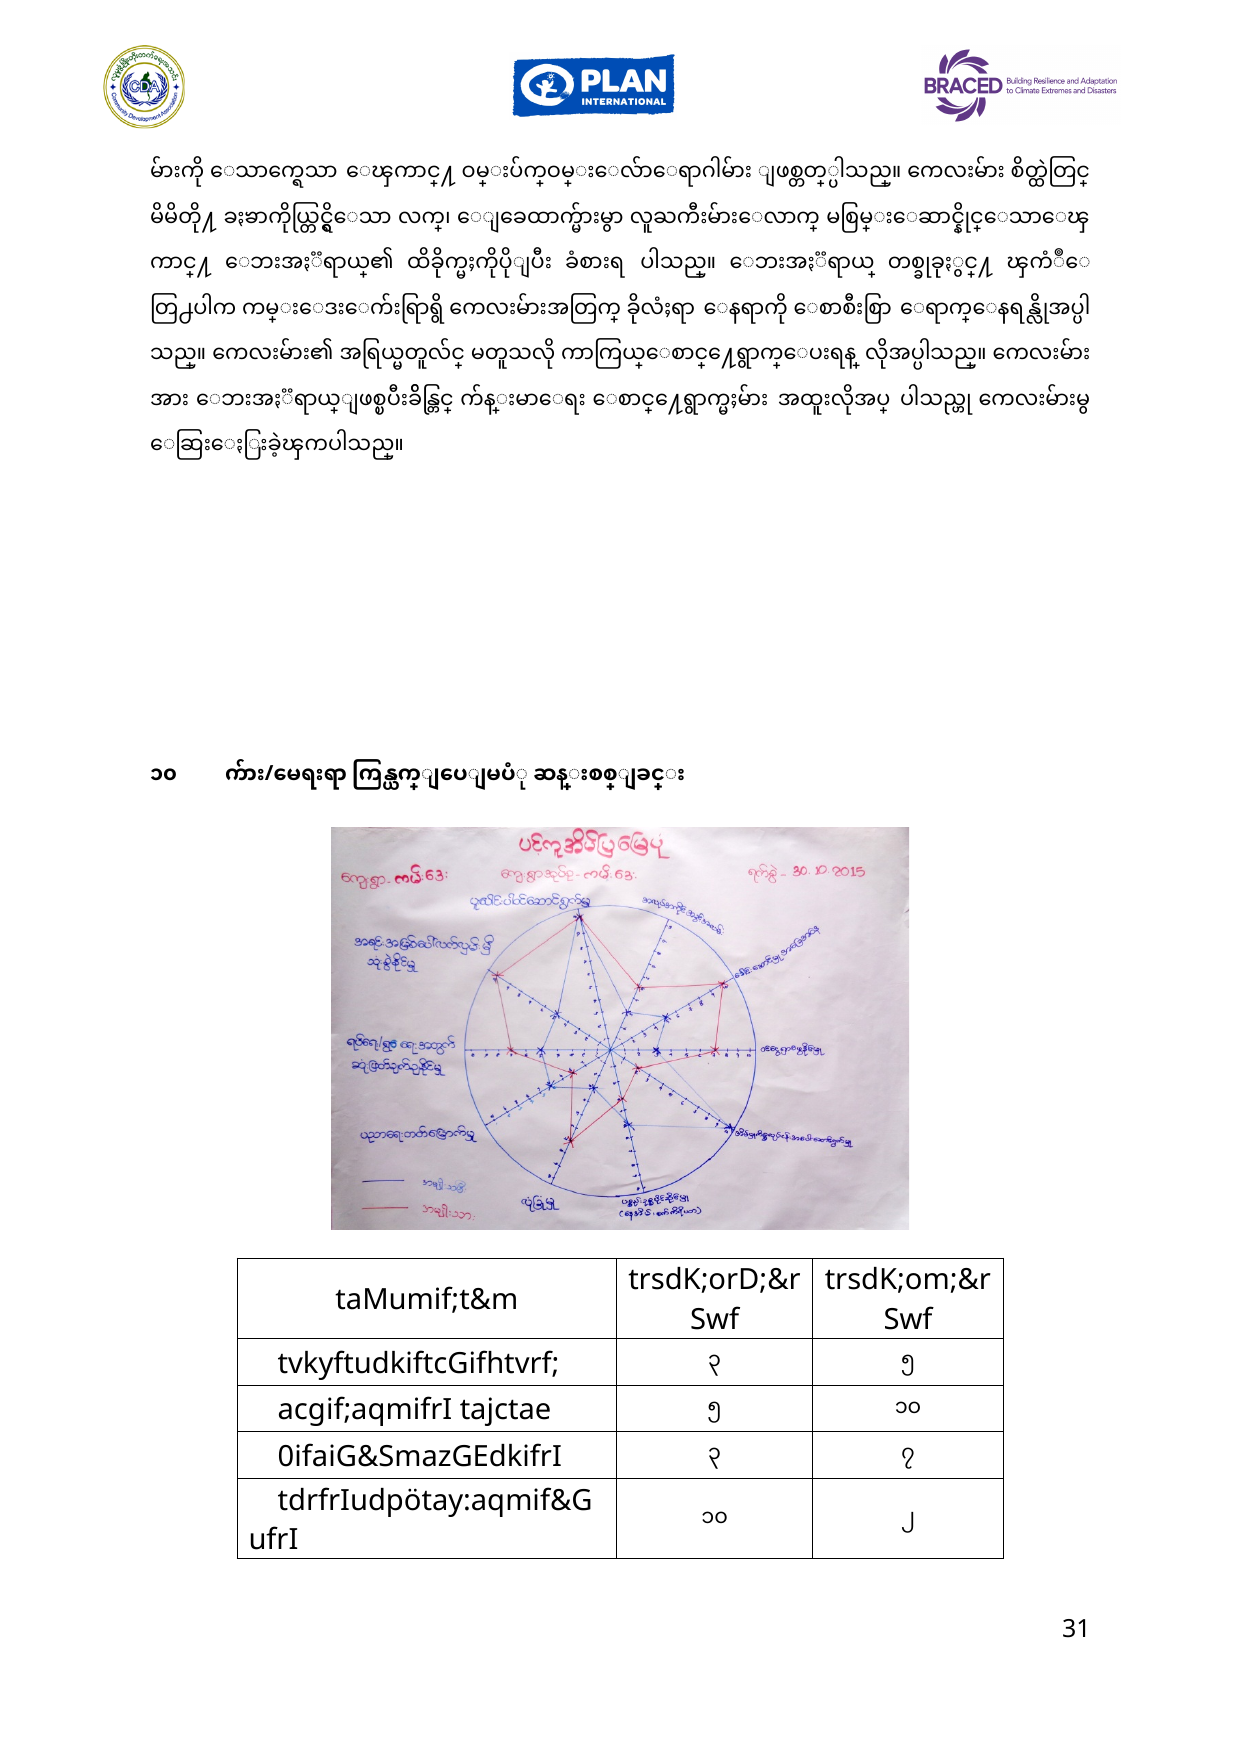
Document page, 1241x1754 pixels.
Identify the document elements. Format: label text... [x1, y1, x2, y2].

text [150, 150, 1090, 469]
picture [920, 45, 1122, 125]
table_cell ၁၀ [813, 1386, 1003, 1431]
table_cell acgif;aqmifrI tajctae [238, 1386, 616, 1431]
picture [103, 45, 185, 129]
table_cell ၃ [617, 1339, 812, 1384]
table_header trsdK;orD;&rSwf [617, 1259, 812, 1338]
table_cell ၇ [813, 1432, 1003, 1478]
table_header trsdK;om;&rSwf [813, 1259, 1003, 1338]
text ၁၀ က်ား/မေရးရာ ကြန္ယက္ျပေျမပံု ဆန္းစစ္ျခင္း [150, 753, 1090, 798]
table_cell ၅ [813, 1339, 1003, 1384]
table_cell ၁၀ [617, 1479, 812, 1558]
table_cell ၅ [617, 1386, 812, 1431]
table_cell tvkyftudkiftcGifhtvrf; [238, 1339, 616, 1384]
picture [331, 827, 910, 1230]
table_cell 0ifaiG&SmazGEdkifrI [238, 1432, 616, 1478]
table_cell ၃ [617, 1432, 812, 1478]
table_cell ၂ [813, 1479, 1003, 1558]
table_cell tdrfrIudpötay:aqmif&GufrI [238, 1479, 616, 1558]
table_header taMumif;t&m [238, 1259, 616, 1338]
picture [509, 52, 678, 120]
